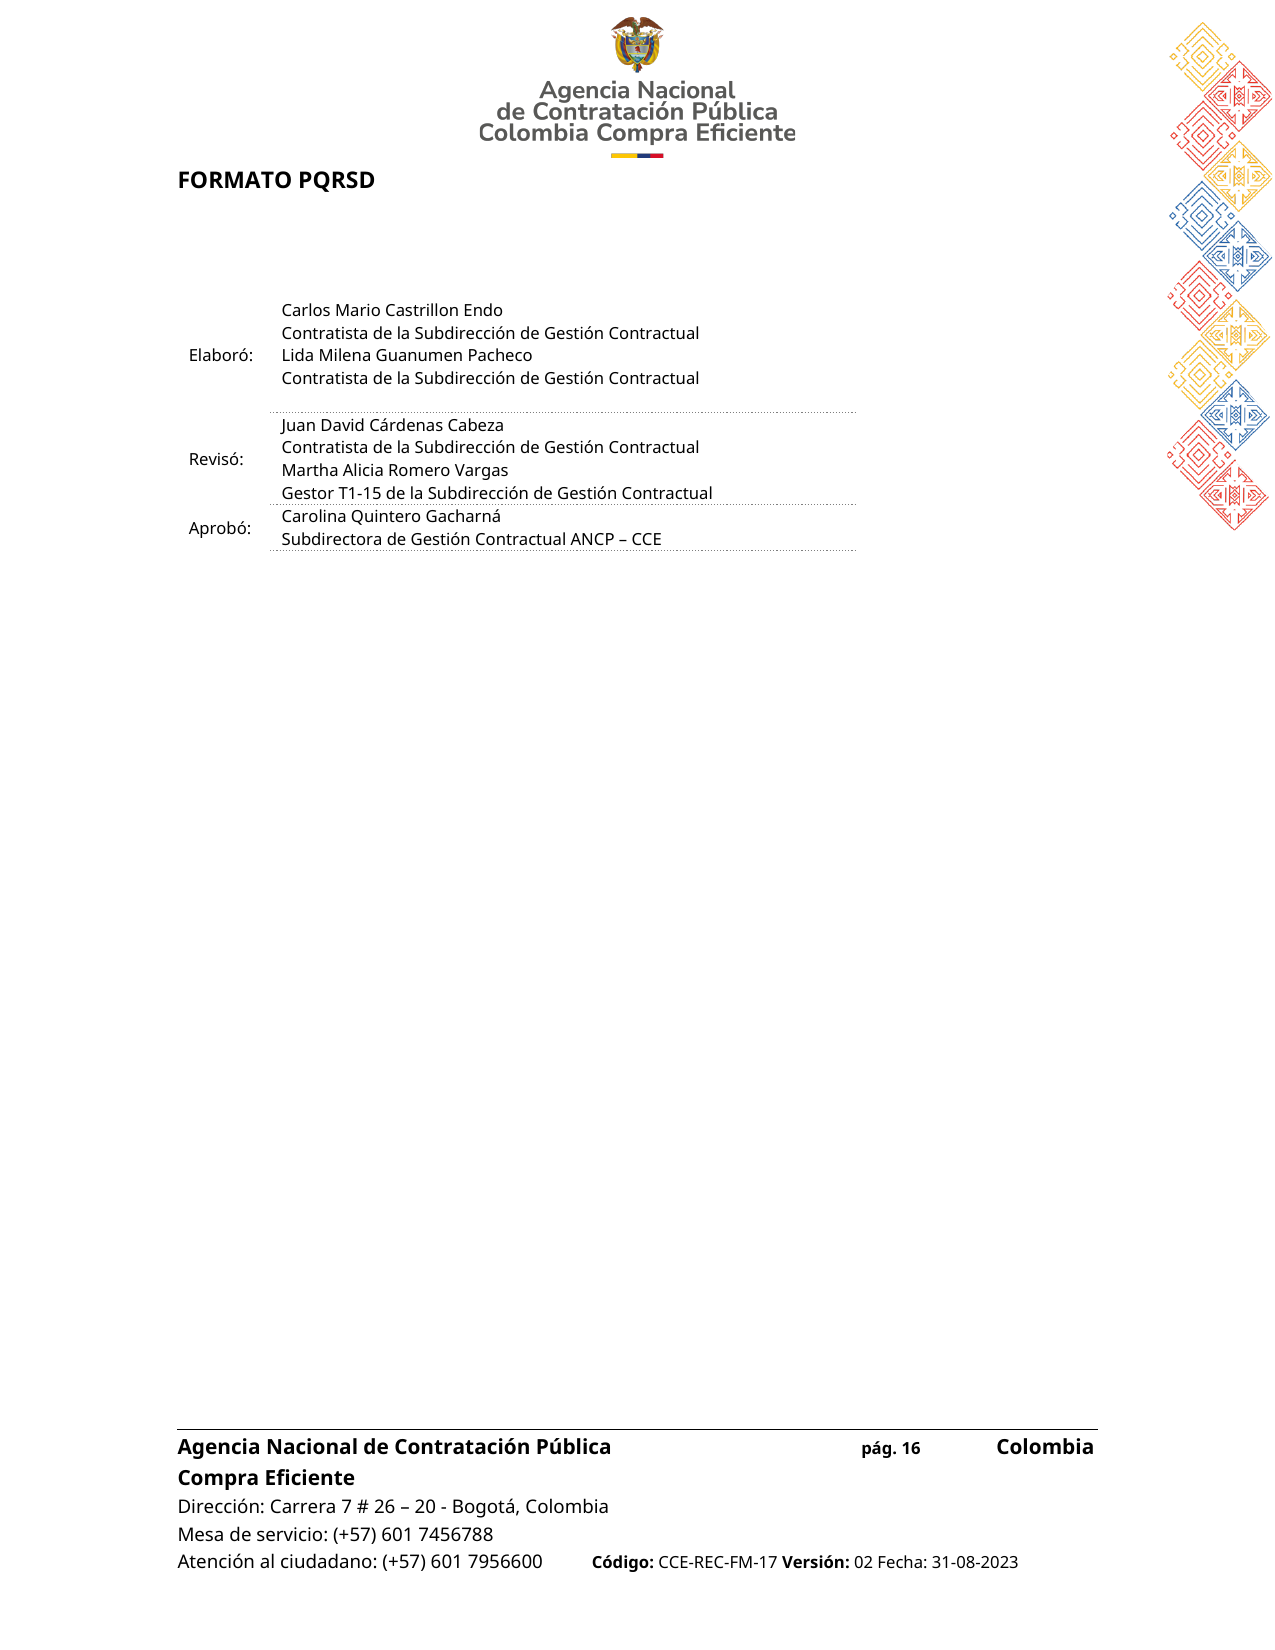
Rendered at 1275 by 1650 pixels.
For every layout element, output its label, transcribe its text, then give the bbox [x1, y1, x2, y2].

table_header Carlos Mario Castrillon Endo Contratista de la Subdirección de Gestión Contractual Lida Milena Guanumen Pacheco Contratista de la Subdirección de Gestión Contractual [270, 299, 856, 412]
table_cell Aprobó: [177, 504, 270, 550]
picture [479, 17, 796, 158]
table_cell Revisó: [177, 412, 270, 504]
table_cell Juan David Cárdenas Cabeza Contratista de la Subdirección de Gestión Contractual Martha Alicia Romero Vargas Gestor T1-15 de la Subdirección de Gestión Contractual [270, 412, 856, 504]
table_header Elaboró: [177, 299, 270, 412]
picture [1165, 22, 1272, 528]
table_cell Carolina Quintero Gacharná Subdirectora de Gestión Contractual ANCP – CCE [270, 504, 856, 550]
